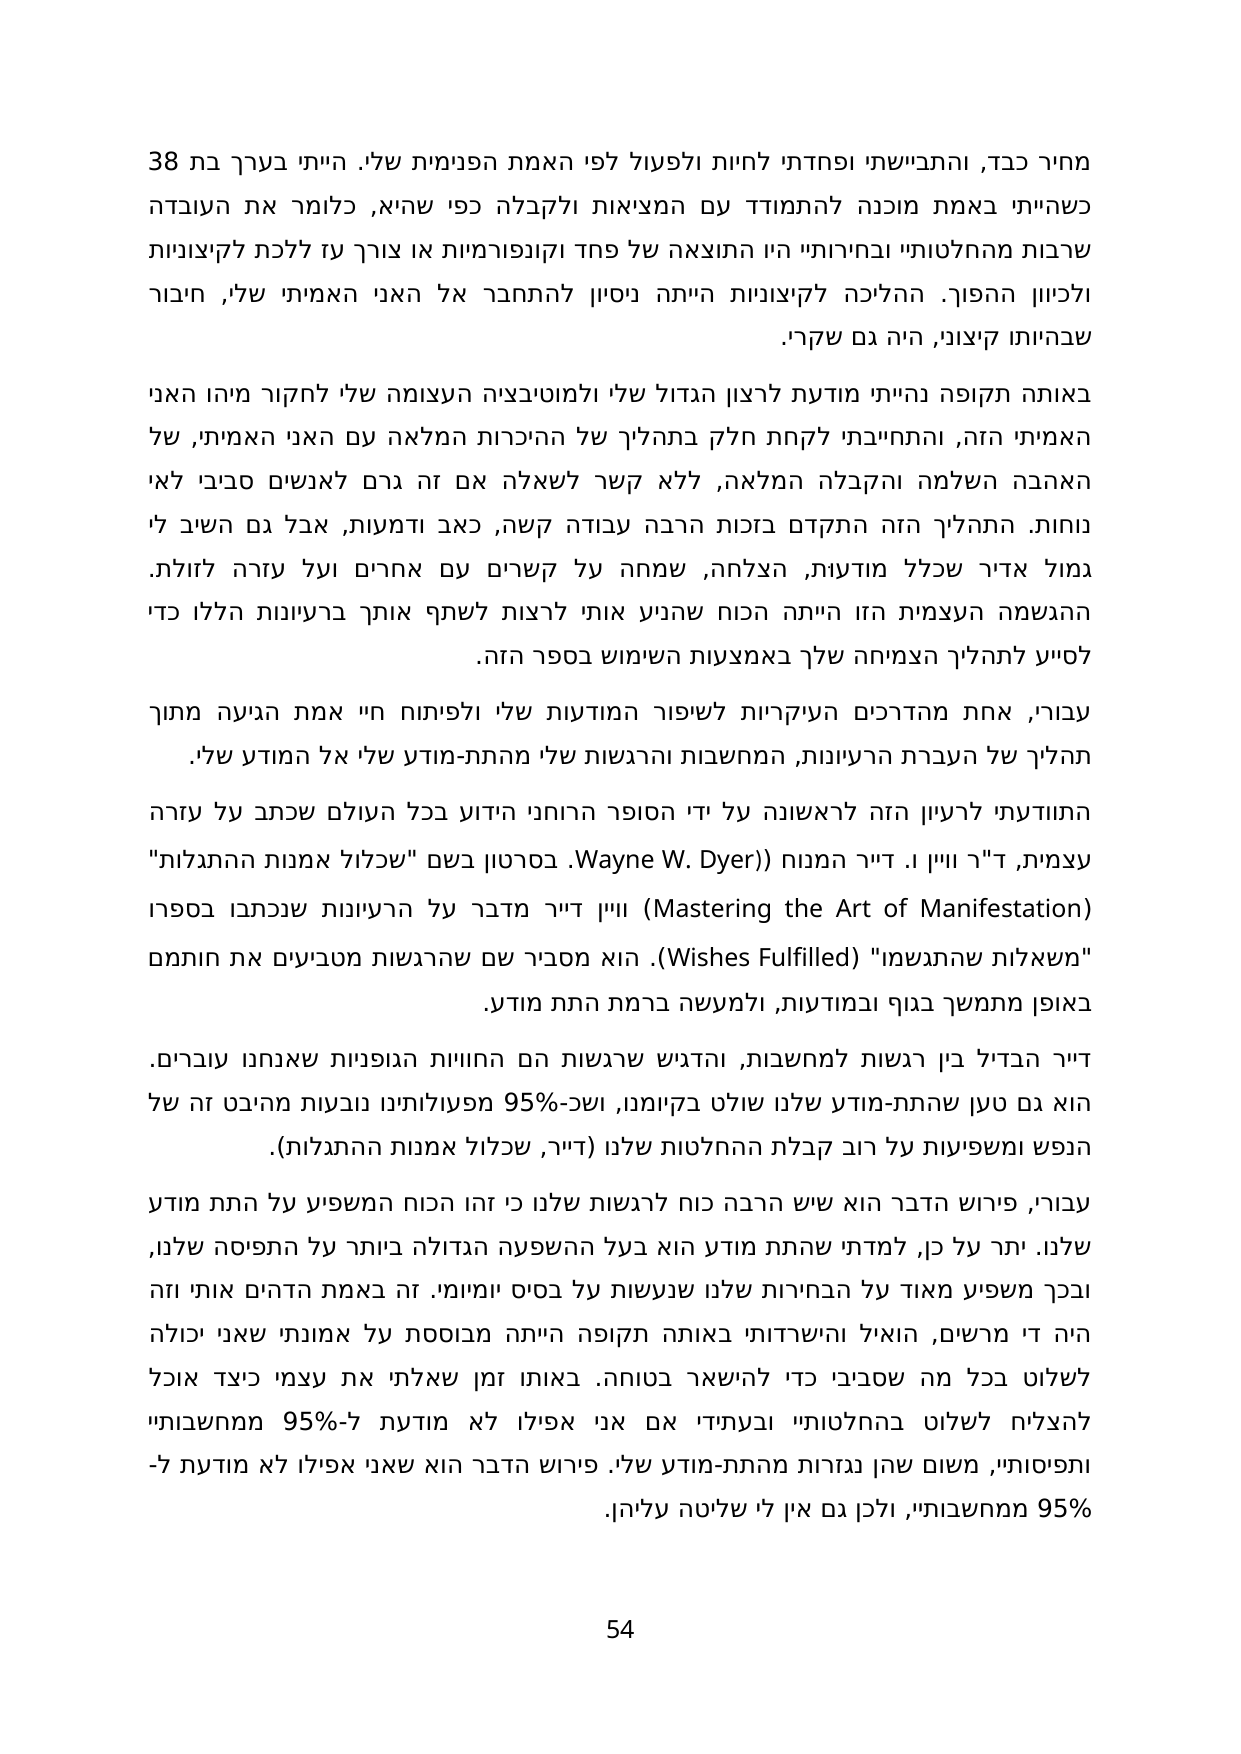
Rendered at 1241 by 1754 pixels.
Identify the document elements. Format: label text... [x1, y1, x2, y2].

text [148, 148, 1093, 352]
text עבורי, פירוש הדבר הוא שיש הרבה כוח לרגשות שלנו כי זהו הכוח המשפיע על התת מודע שלנו. יתר על כן, למדתי שהתת מודע הוא בעל ההשפעה הגדולה ביותר על התפיסה שלנו, ובכך משפיע מאוד על הבחירות שלנו שנעשות על בסיס יומיומי. זה באמת הדהים אותי וזה היה די מרשים, הואיל והישרדותי באותה תקופה הייתה מבוססת על אמונתי שאני יכולה לשלוט בכל מה שסביבי כדי להישאר בטוחה. באותו זמן שאלתי את עצמי כיצד אוכל להצליח לשלוט בהחלטותיי ובעתידי אם אני אפילו לא מודעת ל-95% ממחשבותיי ותפיסותיי, משום שהן נגזרות מהתת-מודע שלי. פירוש הדבר הוא שאני אפילו לא מודעת ל-95% ממחשבותיי, ולכן גם אין לי שליטה עליהן. [148, 1188, 1093, 1523]
text עבורי, אחת מהדרכים העיקריות לשיפור המודעות שלי ולפיתוח חיי אמת הגיעה מתוך תהליך של העברת הרעיונות, המחשבות והרגשות שלי מהתת-מודע שלי אל המודע שלי. [148, 698, 1093, 771]
text באותה תקופה נהייתי מודעת לרצון הגדול שלי ולמוטיבציה העצומה שלי לחקור מיהו האני האמיתי הזה, והתחייבתי לקחת חלק בתהליך של ההיכרות המלאה עם האני האמיתי, של האהבה השלמה והקבלה המלאה, ללא קשר לשאלה אם זה גרם לאנשים סביבי לאי נוחות. התהליך הזה התקדם בזכות הרבה עבודה קשה, כאב ודמעות, אבל גם השיב לי גמול אדיר שכלל מודעוּת, הצלחה, שמחה על קשרים עם אחרים ועל עזרה לזולת. ההגשמה העצמית הזו הייתה הכוח שהניע אותי לרצות לשתף אותך ברעיונות הללו כדי לסייע לתהליך הצמיחה שלך באמצעות השימוש בספר הזה. [148, 379, 1093, 671]
text התוודעתי לרעיון הזה לראשונה על ידי הסופר הרוחני הידוע בכל העולם שכתב על עזרה עצמית, ד"ר וויין ו. דייר המנוח ((Wayne W. Dyer. בסרטון בשם "שכלול אמנות ההתגלות" (Mastering the Art of Manifestation) וויין דייר מדבר על הרעיונות שנכתבו בספרו "משאלות שהתגשמו" (Wishes Fulfilled). הוא מסביר שם שהרגשות מטביעים את חותמם באופן מתמשך בגוף ובמודעות, ולמעשה ברמת התת מודע. [148, 798, 1093, 1017]
text דייר הבדיל בין רגשות למחשבות, והדגיש שרגשות הם החוויות הגופניות שאנחנו עוברים. הוא גם טען שהתת-מודע שלנו שולט בקיומנו, ושכ-95% מפעולותינו נובעות מהיבט זה של הנפש ומשפיעות על רוב קבלת ההחלטות שלנו (דייר, שכלול אמנות ההתגלות). [148, 1044, 1093, 1161]
